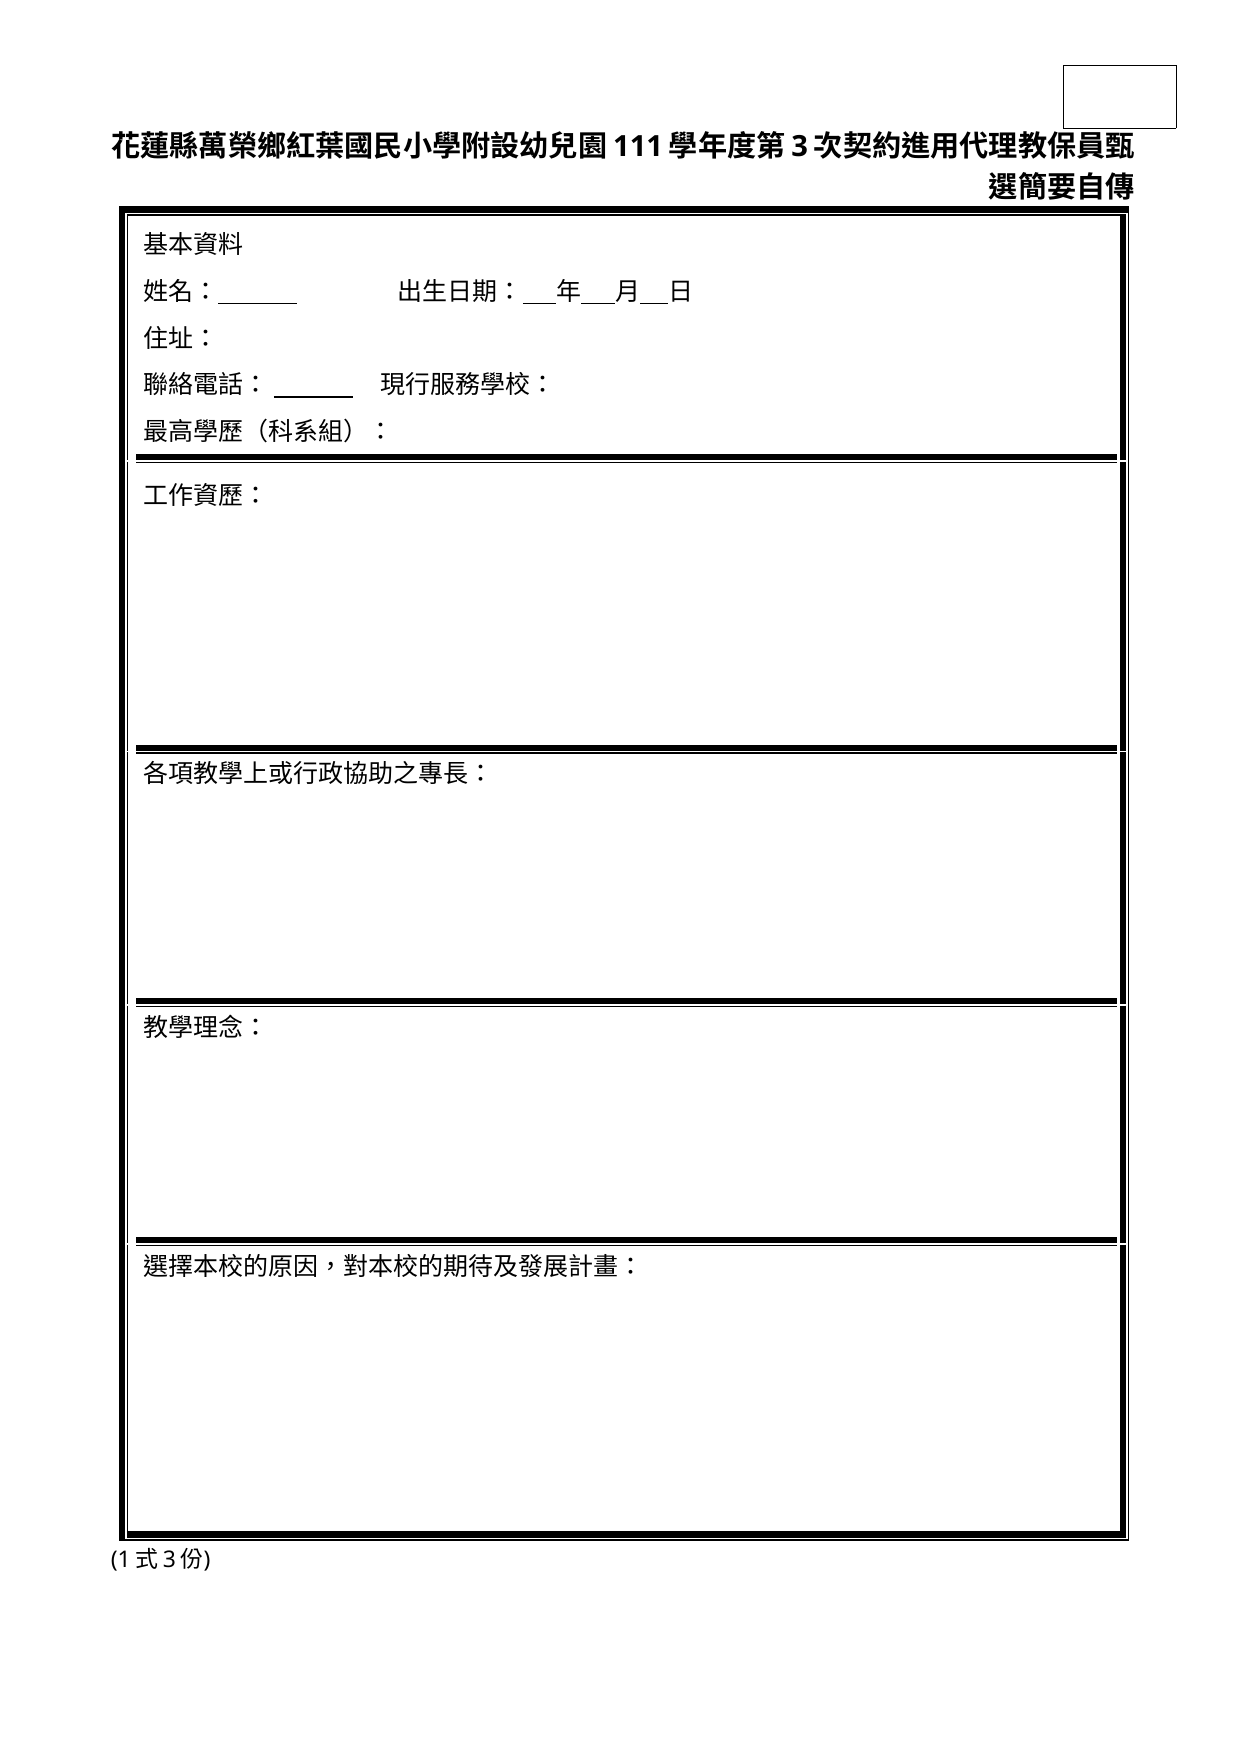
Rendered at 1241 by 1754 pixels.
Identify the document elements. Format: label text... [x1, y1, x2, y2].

table_cell 教學理念： [125, 998, 1124, 1237]
table_cell 各項教學上或行政協助之專長： [125, 745, 1124, 998]
table_cell 選擇本校的原因，對本校的期待及發展計畫： [125, 1237, 1124, 1531]
table_cell 工作資歷： [125, 454, 1124, 744]
text 花蓮縣萬榮鄉紅葉國民小學附設幼兒園111學年度第3次契約進用代理教保員甄選簡要自傳 [111, 123, 1134, 206]
table_header 基本資料 姓名： 出生日期： 年 月 日 住址： 聯絡電話： 現行服務學校： 最高學歷（科系組）： [128, 216, 1120, 454]
text (1式3份) [111, 1541, 1134, 1574]
